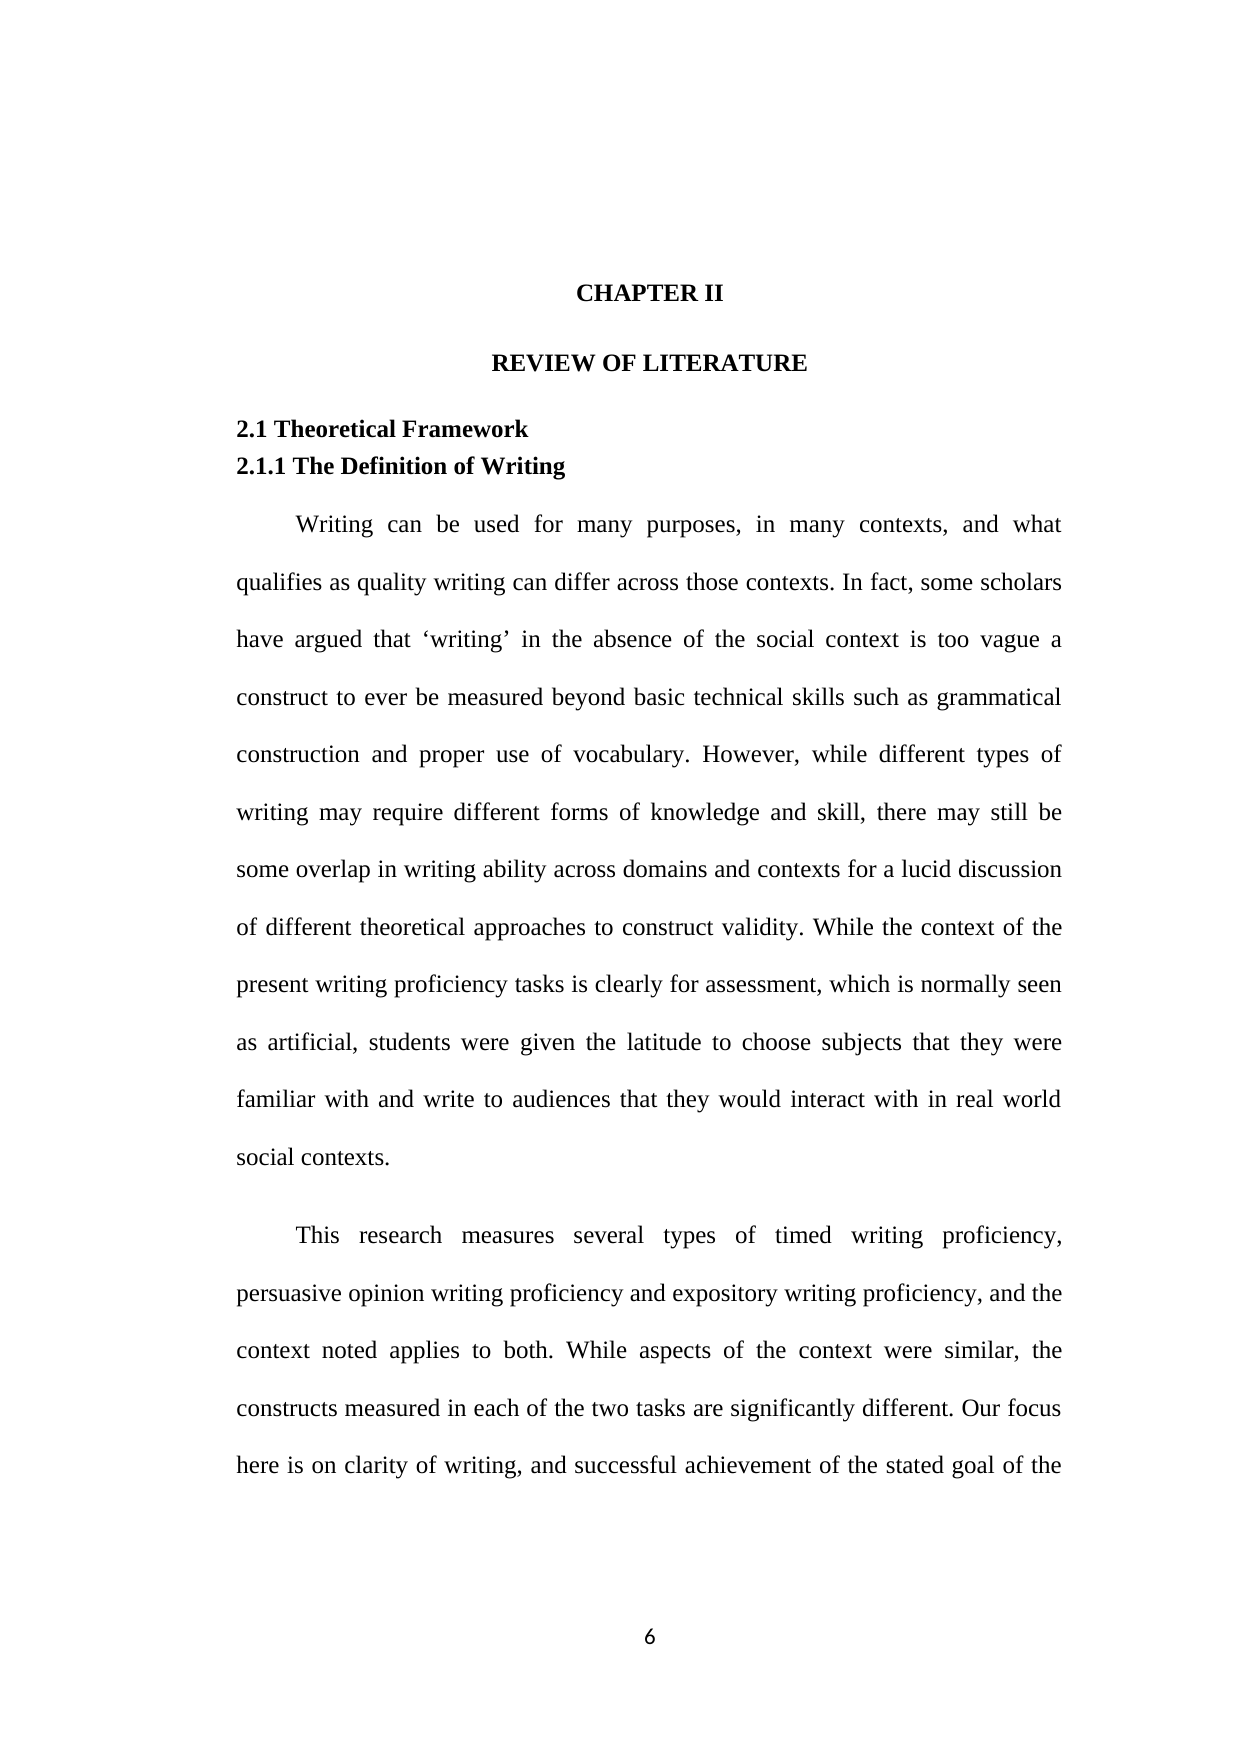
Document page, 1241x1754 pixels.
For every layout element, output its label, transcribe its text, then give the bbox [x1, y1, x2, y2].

subtitle 2.1 Theoretical Framework [236, 414, 1063, 443]
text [236, 1220, 1063, 1479]
subtitle REVIEW OF LITERATURE [236, 348, 1063, 377]
text Writing can be used for many purposes, in many contexts, and what qualifies as quality writing can differ across those contexts. In fact, some scholars have argued that ‘writing’ in the absence of the social context is too vague a construct to ever be measured beyond basic technical skills such as grammatical construction and proper use of vocabulary. However, while different types of writing may require different forms of knowledge and skill, there may still be some overlap in writing ability across domains and contexts for a lucid discussion of different theoretical approaches to construct validity. While the context of the present writing proficiency tasks is clearly for assessment, which is normally seen as artificial, students were given the latitude to choose subjects that they were familiar with and write to audiences that they would interact with in real world social contexts. [236, 509, 1063, 1171]
subtitle CHAPTER II [236, 278, 1063, 307]
subtitle 2.1.1 The Definition of Writing [236, 451, 1063, 480]
